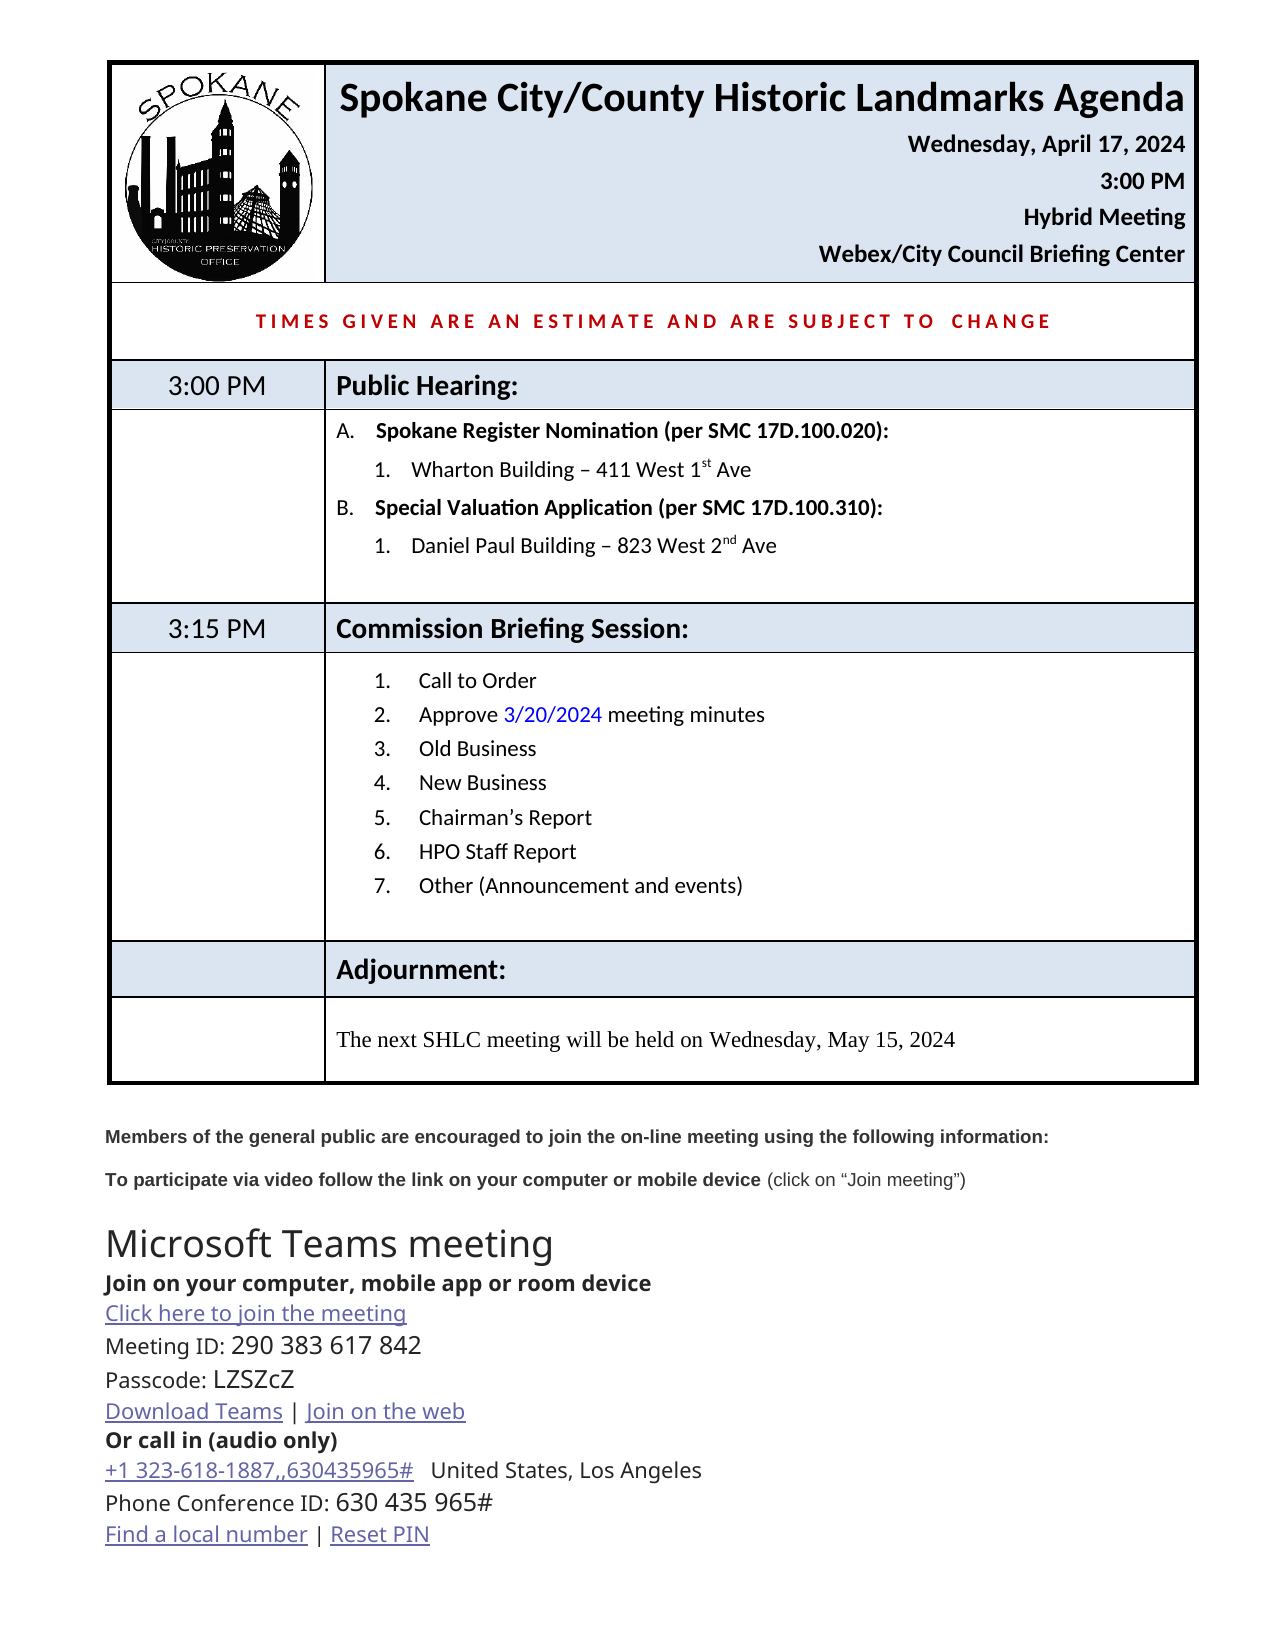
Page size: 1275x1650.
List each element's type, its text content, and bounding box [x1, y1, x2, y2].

table_cell 3:15 PM [112, 604, 324, 652]
text Click here to join the meeting [105, 1298, 1170, 1328]
text To participate via video follow the link on your computer or mobile device (click on “Join meeting”) [105, 1169, 1170, 1191]
text Meeting ID: 290 383 617 842 Passcode: LZSZcZ [105, 1328, 1170, 1396]
table_header Spokane City/County Historic Landmarks Agenda 3:00 PM Hybrid Meeting Webex/City Council Briefing Center [326, 65, 1194, 282]
table_cell Adjournment: [326, 942, 1194, 996]
table_cell Public Hearing: [326, 361, 1194, 408]
table_cell 3:00 PM [112, 361, 324, 408]
table_cell [112, 653, 324, 940]
table_cell Call to Order Approve meeting minutes Old Business New Business Chairman’s Report HPO Staff Report Other (Announcement and events) [326, 653, 1194, 940]
text Download Teams | Join on the web [105, 1396, 1170, 1426]
text +1 323-618-1887,,630435965# United States, Los Angeles [105, 1455, 1170, 1485]
table_cell T I M E S G I V E N A R E A N E S T I M A T E A N D A R E S U B J E C T T O C H A N G E [112, 283, 1194, 359]
picture [118, 71, 316, 282]
table_cell A. Wharton Building – 411 West 1st Ave B. Daniel Paul Building – 823 West 2nd Ave [326, 410, 1194, 602]
text Microsoft Teams meeting [105, 1217, 1170, 1268]
text Join on your computer, mobile app or room device [105, 1268, 1170, 1298]
text Find a local number | Reset PIN [105, 1519, 1170, 1549]
table_cell The next SHLC meeting will be held on [326, 998, 1194, 1081]
text Members of the general public are encouraged to join the on-line meeting using the following information: [105, 1126, 1170, 1147]
text Or call in (audio only) [105, 1426, 1170, 1455]
table_cell Commission Briefing Session: [326, 604, 1194, 652]
table_cell [112, 998, 324, 1081]
text Phone Conference ID: 630 435 965# [105, 1485, 1170, 1519]
table_cell [112, 942, 324, 996]
table_header [112, 65, 324, 282]
table_cell [112, 410, 324, 602]
